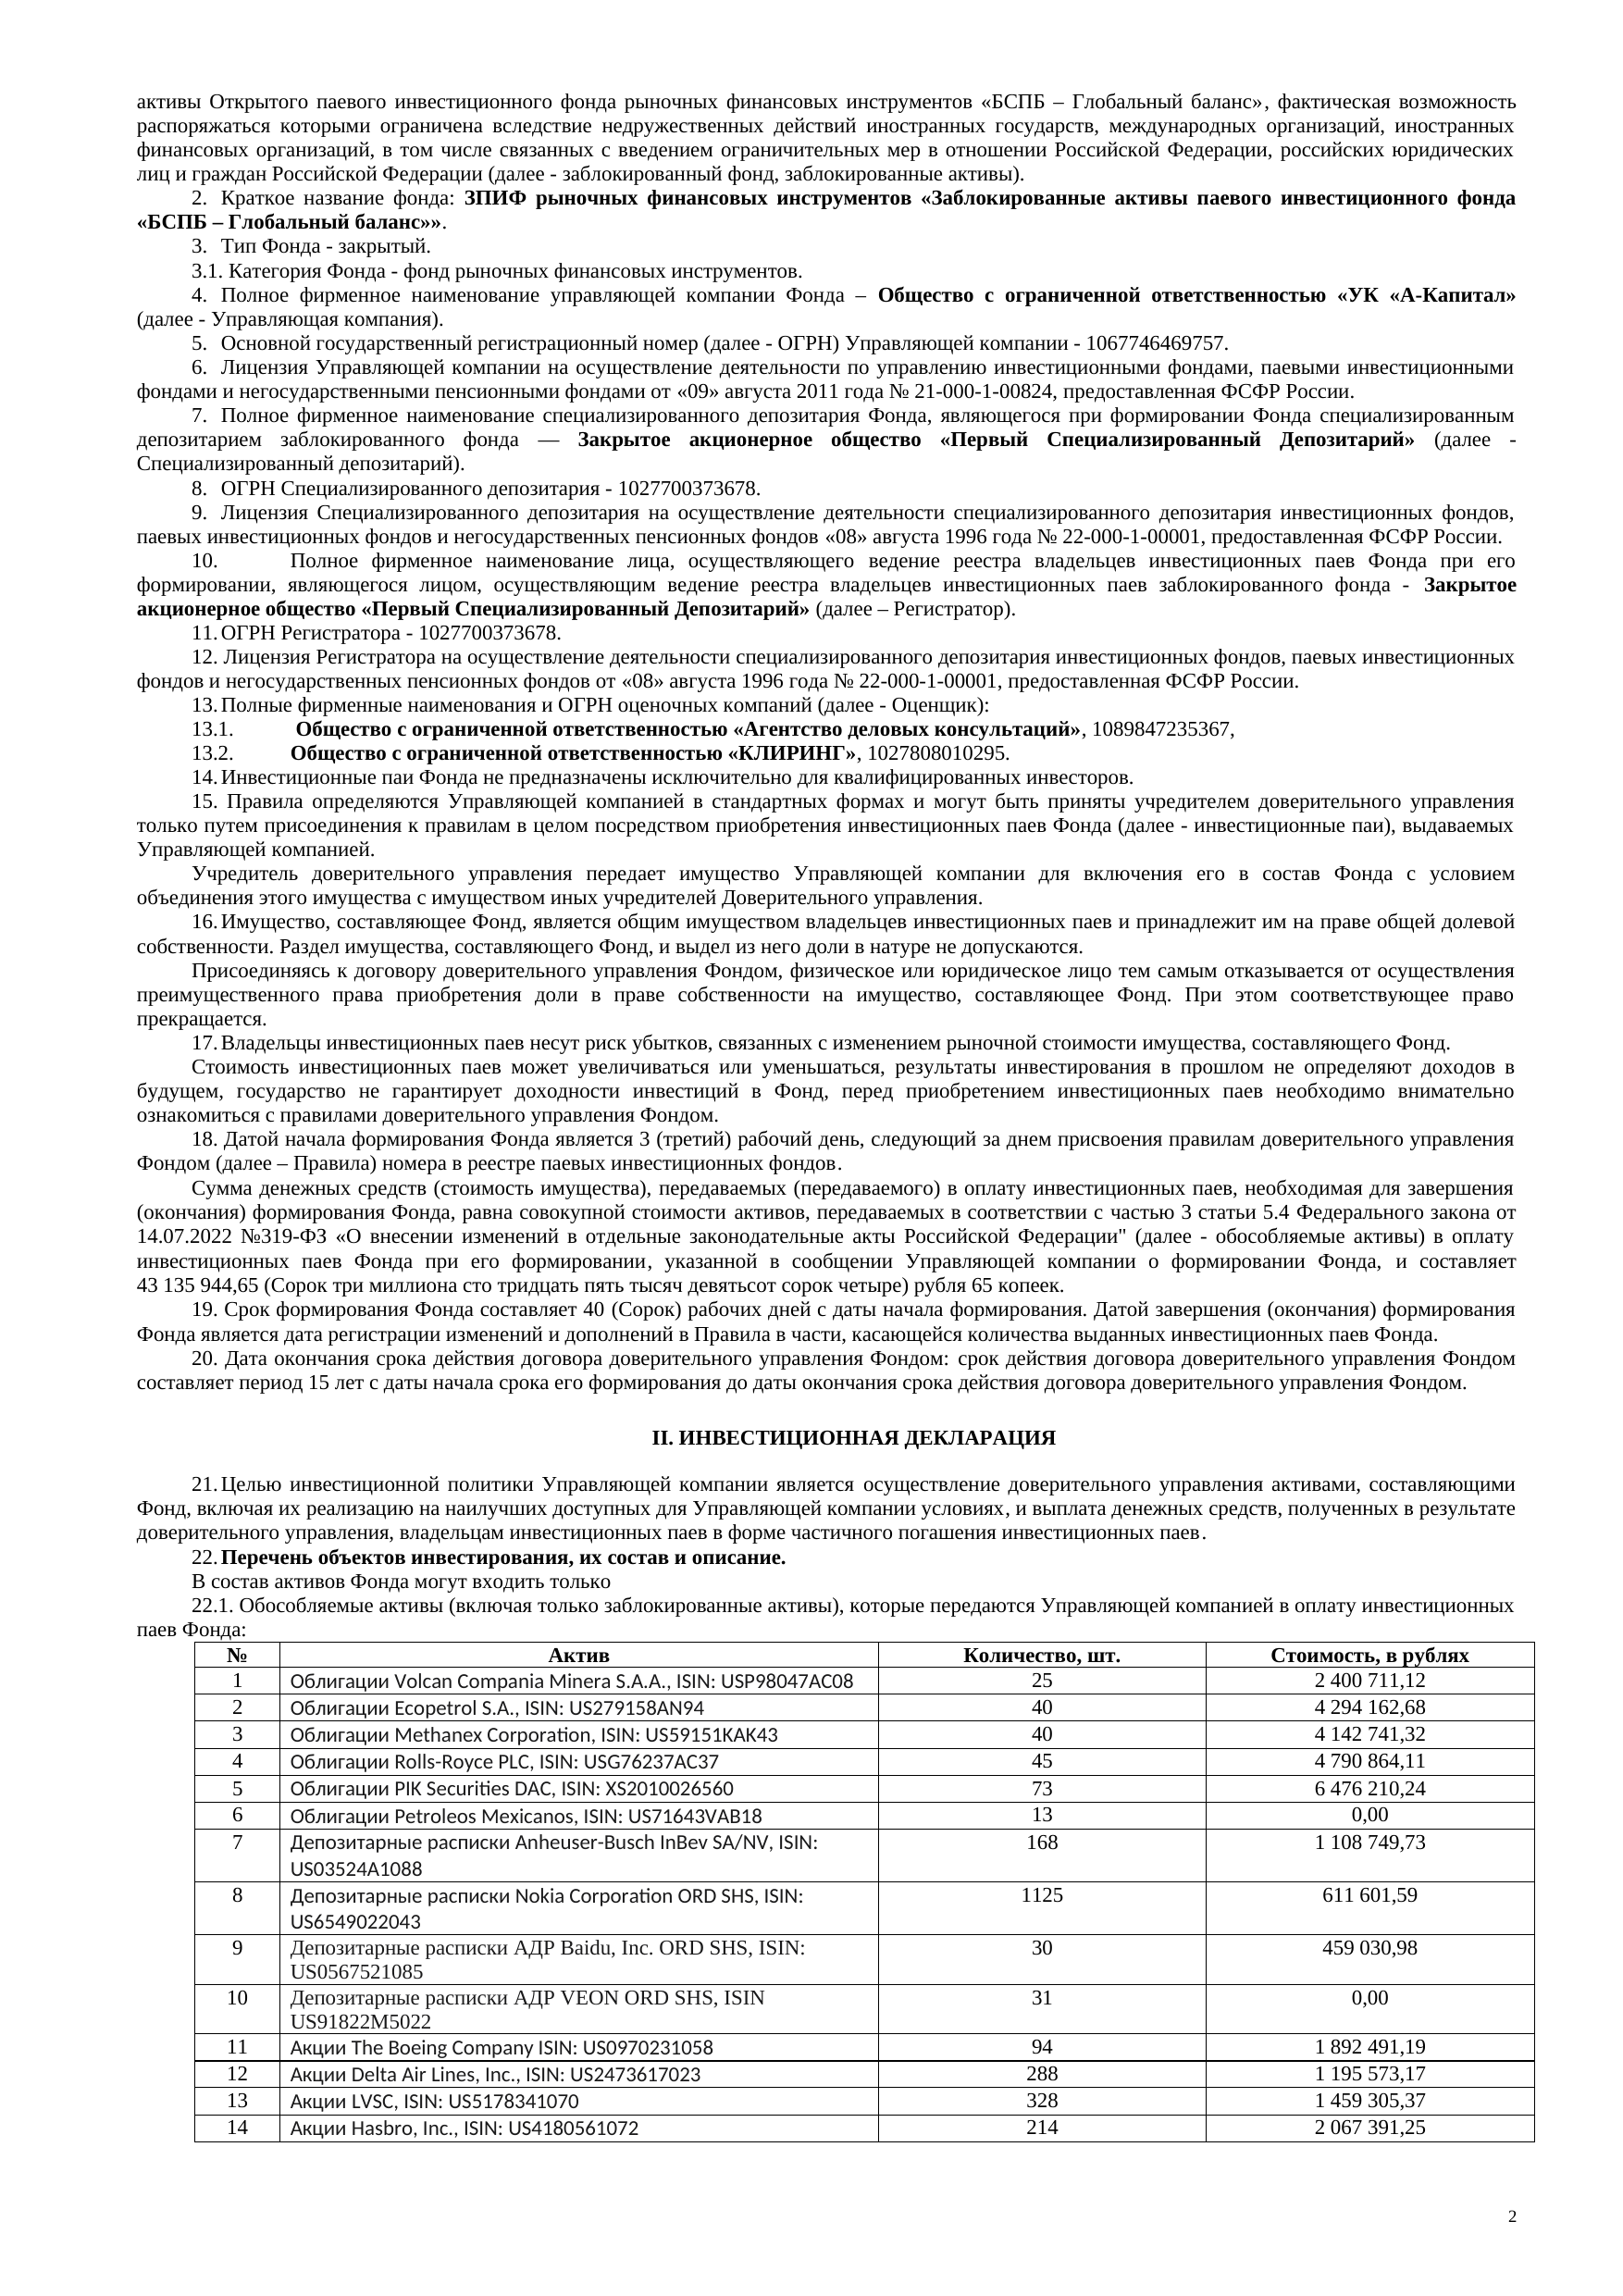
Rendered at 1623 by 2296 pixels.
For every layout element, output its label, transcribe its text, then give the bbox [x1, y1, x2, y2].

table_cell 214 [879, 2116, 1206, 2141]
table_cell 1 108 749,73 [1207, 1830, 1534, 1881]
table_cell 459 030,98 [1207, 1935, 1534, 1983]
table_cell 288 [879, 2062, 1206, 2087]
table_cell 94 [879, 2034, 1206, 2060]
table_cell 9 [195, 1935, 279, 1983]
table_cell 7 [195, 1830, 279, 1881]
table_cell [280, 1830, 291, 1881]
text Учредитель доверительного управления передает имущество Управляющей компании для включения его в состав Фонда с условием объединения этого имущества с имуществом иных учредителей Доверительного управления. [137, 862, 1517, 910]
list Лицензия Управляющей компании на осуществление деятельности по управлению инвестиционными фондами, паевыми инвестиционными фондами и негосударственными пенсионными фондами от «09» августа 2011 года № 21-000-1-00824, предоставленная ФСФР России. [137, 355, 1517, 403]
text 10. Полное фирменное наименование лица, осуществляющего ведение реестра владельцев инвестиционных паев Фонда при его формировании, являющегося лицом, осуществляющим ведение реестра владельцев инвестиционных паев заблокированного фонда - Закрытое акционерное общество «Первый Специализированный Депозитарий» (далее – Регистратор). [137, 548, 1517, 620]
list Краткое название фонда: ЗПИФ рыночных финансовых инструментов «Заблокированные активы паевого инвестиционного фонда «БСПБ – Глобальный баланс»». [137, 186, 1517, 234]
table_cell Облигации Petroleos Mexicanos, ISIN: US71643VAB18 [280, 1803, 878, 1829]
table_cell Акции LVSC, ISIN: US5178341070 [280, 2088, 878, 2114]
table_cell Депозитарные расписки АДР Baidu, Inc. ORD SHS, ISIN: US0567521085 [423, 1935, 878, 1983]
table_cell 1125 [879, 1882, 1206, 1934]
text 3.1. Категория Фонда - фонд рыночных финансовых инструментов. [137, 258, 1517, 282]
table_header Стоимость, в рублях [1207, 1643, 1534, 1667]
table_cell 13 [879, 1803, 1206, 1829]
text 11. ОГРН Регистратора - 1027700373678. [137, 620, 1517, 644]
table_cell 2 067 391,25 [1207, 2116, 1534, 2141]
text Сумма денежных средств (стоимость имущества), передаваемых (передаваемого) в оплату инвестиционных паев, необходимая для завершения (окончания) формирования Фонда, равна совокупной стоимости активов, передаваемых в соответствии с частью 3 статьи 5.4 Федерального закона от 14.07.2022 №319-ФЗ «О внесении изменений в отдельные законодательные акты Российской Федерации" (далее - обособляемые активы) в оплату инвестиционных паев Фонда при его формировании, указанной в сообщении Управляющей компании о формировании Фонда, и составляет 43 135 944,65 (Сорок три миллиона сто тридцать пять тысяч девятьсот сорок четыре) рубля 65 копеек. [137, 1174, 1517, 1297]
table_cell 45 [879, 1749, 1206, 1774]
list Тип Фонда - закрытый. [137, 234, 1517, 258]
table_cell 30 [879, 1935, 1206, 1983]
table_cell 6 [195, 1803, 279, 1829]
table_cell 0,00 [1207, 1803, 1534, 1829]
table_cell 3 [195, 1721, 279, 1747]
list Общество с ограниченной ответственностью «Агентство деловых консультаций», 1089847235367, [137, 716, 1517, 741]
table_cell 4 142 741,32 [1207, 1721, 1534, 1747]
table_cell Акции Delta Air Lines, Inc., ISIN: US2473617023 [280, 2062, 878, 2087]
text 19. Срок формирования Фонда составляет 40 (Сорок) рабочих дней с даты начала формирования. Датой завершения (окончания) формирования Фонда является дата регистрации изменений и дополнений в Правила в части, касающейся количества выданных инвестиционных паев Фонда. [137, 1297, 1517, 1346]
table_cell 40 [879, 1694, 1206, 1720]
table_cell 31 [879, 1985, 1206, 2033]
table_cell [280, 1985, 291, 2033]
text Присоединяясь к договору доверительного управления Фондом, физическое или юридическое лицо тем самым отказывается от осуществления преимущественного права приобретения доли в праве собственности на имущество, составляющее Фонд. При этом соответствующее право прекращается. [137, 958, 1517, 1030]
text 16. Имущество, составляющее Фонд, является общим имуществом владельцев инвестиционных паев и принадлежит им на праве общей долевой собственности. Раздел имущества, составляющего Фонд, и выдел из него доли в натуре не допускаются. [137, 910, 1517, 958]
table_cell 10 [195, 1985, 279, 2033]
table_cell Облигации Volcan Compania Minera S.A.A., ISIN: USP98047AC08 [280, 1668, 878, 1694]
text 15. Правила определяются Управляющей компанией в стандартных формах и могут быть приняты учредителем доверительного управления только путем присоединения к правилам в целом посредством приобретения инвестиционных паев Фонда (далее - инвестиционные паи), выдаваемых Управляющей компанией. [137, 789, 1517, 862]
table_cell Акции Hasbro, Inc., ISIN: US4180561072 [280, 2116, 878, 2141]
table_cell 4 294 162,68 [1207, 1694, 1534, 1720]
list Общество с ограниченной ответственностью «КЛИРИНГ», 1027808010295. [137, 741, 1517, 765]
list Основной государственный регистрационный номер (далее - ОГРН) Управляющей компании - 1067746469757. [137, 331, 1517, 355]
table_header Количество, шт. [879, 1643, 1206, 1667]
text II. ИНВЕСТИЦИОННАЯ ДЕКЛАРАЦИЯ [137, 1425, 1517, 1449]
table_cell 5 [195, 1776, 279, 1802]
table_cell 1 459 305,37 [1207, 2088, 1534, 2114]
table_cell 4 790 864,11 [1207, 1749, 1534, 1774]
table_cell 611 601,59 [1207, 1882, 1534, 1934]
table_cell 2 [195, 1694, 279, 1720]
table_cell 8 [195, 1882, 279, 1934]
table_cell 14 [195, 2116, 279, 2141]
list Полное фирменное наименование специализированного депозитария Фонда, являющегося при формировании Фонда специализированным депозитарием заблокированного фонда — Закрытое акционерное общество «Первый Специализированный Депозитарий» (далее - Специализированный депозитарий). [137, 403, 1517, 476]
table_cell Облигации Ecopetrol S.A., ISIN: US279158AN94 [280, 1694, 878, 1720]
table_cell 73 [879, 1776, 1206, 1802]
text Стоимость инвестиционных паев может увеличиваться или уменьшаться, результаты инвестирования в прошлом не определяют доходов в будущем, государство не гарантирует доходности инвестиций в Фонд, перед приобретением инвестиционных паев необходимо внимательно ознакомиться с правилами доверительного управления Фондом. [137, 1054, 1517, 1126]
table_cell Акции The Boeing Company ISIN: US0970231058 [280, 2034, 878, 2060]
table_cell Депозитарные расписки Nokia Corporation ORD SHS, ISIN: US6549022043 [421, 1882, 878, 1934]
table_cell 13 [195, 2088, 279, 2114]
table_cell 12 [195, 2062, 279, 2087]
table_cell Депозитарные расписки Anheuser-Busch InBev SA/NV, ISIN: US03524A1088 [422, 1830, 878, 1881]
table_header Актив [280, 1643, 878, 1667]
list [137, 89, 1517, 186]
text 12. Лицензия Регистратора на осуществление деятельности специализированного депозитария инвестиционных фондов, паевых инвестиционных фондов и негосударственных пенсионных фондов от «08» августа 1996 года № 22-000-1-00001, предоставленная ФСФР России. [137, 644, 1517, 692]
table_cell 1 195 573,17 [1207, 2062, 1534, 2087]
table_cell 11 [195, 2034, 279, 2060]
list Лицензия Специализированного депозитария на осуществление деятельности специализированного депозитария инвестиционных фондов, паевых инвестиционных фондов и негосударственных пенсионных фондов «08» августа 1996 года № 22-000-1-00001, предоставленная ФСФР России. [137, 500, 1517, 548]
list Полное фирменное наименование управляющей компании Фонда – Общество с ограниченной ответственностью «УК «А-Капитал» (далее - Управляющая компания). [137, 283, 1517, 331]
table_cell Облигации Methanex Corporation, ISIN: US59151KAK43 [280, 1721, 878, 1747]
text 20. Дата окончания срока действия договора доверительного управления Фондом: cрок действия договора доверительного управления Фондом составляет период 15 лет с даты начала срока его формирования до даты окончания срока действия договора доверительного управления Фондом. [137, 1346, 1517, 1394]
table_cell 1 [195, 1668, 279, 1694]
text 14. Инвестиционные паи Фонда не предназначены исключительно для квалифицированных инвесторов. [137, 765, 1517, 789]
table_cell 25 [879, 1668, 1206, 1694]
text 17. Владельцы инвестиционных паев несут риск убытков, связанных с изменением рыночной стоимости имущества, составляющего Фонд. [137, 1030, 1517, 1054]
table_cell 0,00 [1207, 1985, 1534, 2033]
list ОГРН Специализированного депозитария - 1027700373678. [137, 476, 1517, 500]
text 21. Целью инвестиционной политики Управляющей компании является осуществление доверительного управления активами, составляющими Фонд, включая их реализацию на наилучших доступных для Управляющей компании условиях, и выплата денежных средств, полученных в результате доверительного управления, владельцам инвестиционных паев в форме частичного погашения инвестиционных паев. [137, 1472, 1517, 1545]
table_cell Облигации Rolls-Royce PLC, ISIN: USG76237AC37 [280, 1749, 878, 1774]
text В состав активов Фонда могут входить только [137, 1570, 1517, 1594]
table_header № [195, 1643, 279, 1667]
table_cell Депозитарные расписки АДР VEON ORD SHS, ISIN US91822M5022 [431, 1985, 878, 2033]
table_cell 328 [879, 2088, 1206, 2114]
text 18. Датой начала формирования Фонда является 3 (третий) рабочий день, следующий за днем присвоения правилам доверительного управления Фондом (далее – Правила) номера в реестре паевых инвестиционных фондов. [137, 1126, 1517, 1174]
table_cell 6 476 210,24 [1207, 1776, 1534, 1802]
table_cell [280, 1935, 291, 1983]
table_cell 168 [879, 1830, 1206, 1881]
text 13. Полные фирменные наименования и ОГРН оценочных компаний (далее - Оценщик): [137, 692, 1517, 716]
text 22. Перечень объектов инвестирования, их состав и описание. [137, 1545, 1517, 1570]
table_cell Облигации PIK Securities DAC, ISIN: XS2010026560 [280, 1776, 878, 1802]
table_cell 2 400 711,12 [1207, 1668, 1534, 1694]
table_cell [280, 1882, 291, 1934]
table_cell 4 [195, 1749, 279, 1774]
table_cell 1 892 491,19 [1207, 2034, 1534, 2060]
table_cell 40 [879, 1721, 1206, 1747]
text 22.1. Обособляемые активы (включая только заблокированные активы), которые передаются Управляющей компанией в оплату инвестиционных паев Фонда: [137, 1594, 1517, 1642]
